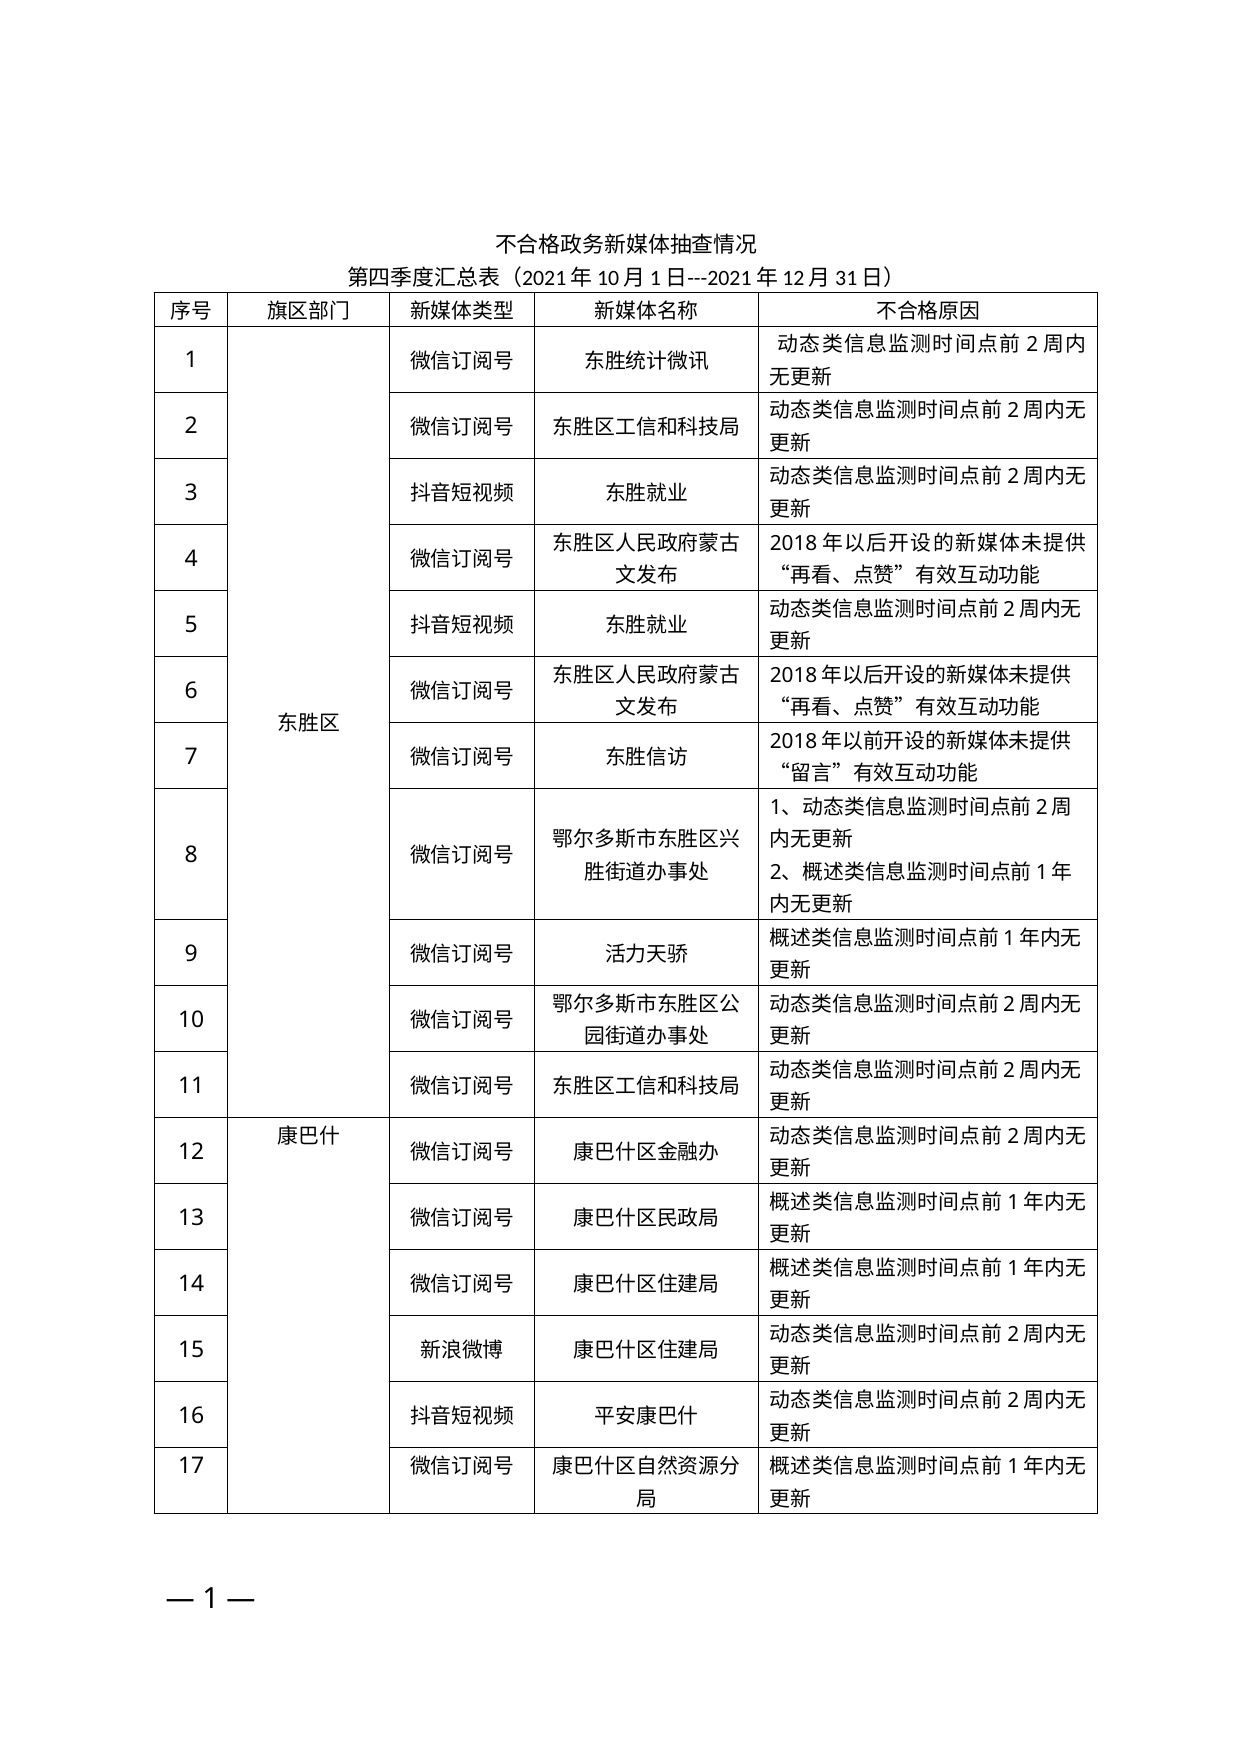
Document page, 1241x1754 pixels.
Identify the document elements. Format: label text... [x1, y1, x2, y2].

table_cell 东胜区 [228, 327, 389, 1117]
table_cell 2018年以后开设的新媒体未提供“再看、点赞”有效互动功能 [759, 525, 1097, 590]
table_cell 2018年以前开设的新媒体未提供“留言”有效互动功能 [759, 723, 1097, 788]
table_cell 15 [155, 1316, 227, 1381]
table_cell 16 [155, 1382, 227, 1447]
table_cell 2018年以后开设的新媒体未提供“再看、点赞”有效互动功能 [759, 657, 1097, 722]
text 第四季度汇总表（2021年10月1日---2021年12月31日） [165, 259, 1087, 292]
table_cell 鄂尔多斯市东胜区兴胜街道办事处 [535, 789, 758, 919]
text 不合格政务新媒体抽查情况 [165, 227, 1087, 259]
table_cell 13 [155, 1184, 227, 1249]
table_cell 东胜区人民政府蒙古文发布 [535, 657, 758, 722]
table_cell 动态类信息监测时间点前2周内无更新 [759, 1316, 1097, 1381]
table_cell 动态类信息监测时间点前2周内无更新 [759, 459, 1097, 524]
table_cell 概述类信息监测时间点前1年内无更新 [759, 1184, 1097, 1249]
table_cell 概述类信息监测时间点前1年内无更新 [759, 920, 1097, 985]
table_cell 微信订阅号 [390, 986, 534, 1051]
table_cell 17 [155, 1448, 227, 1513]
table_cell 动态类信息监测时间点前2周内无更新 [759, 1382, 1097, 1447]
table_cell 9 [155, 920, 227, 985]
table_header 序号 [155, 293, 227, 326]
table_cell 东胜信访 [535, 723, 758, 788]
table_cell 康巴什区自然资源分局 [535, 1448, 758, 1513]
table_cell 东胜区工信和科技局 [535, 1052, 758, 1117]
table_cell 鄂尔多斯市东胜区公园街道办事处 [535, 986, 758, 1051]
table_cell 8 [155, 789, 227, 919]
table_cell 1、动态类信息监测时间点前2周内无更新 2、概述类信息监测时间点前1年内无更新 [759, 789, 1097, 919]
table_cell 动态类信息监测时间点前2周内无更新 [759, 327, 1097, 392]
table_cell 微信订阅号 [390, 723, 534, 788]
table_cell 微信订阅号 [390, 1118, 534, 1183]
table_cell 东胜就业 [535, 591, 758, 656]
table_cell 11 [155, 1052, 227, 1117]
table_cell 微信订阅号 [390, 1250, 534, 1315]
table_cell 微信订阅号 [390, 1448, 534, 1513]
table_cell 抖音短视频 [390, 1382, 534, 1447]
table_header 旗区部门 [228, 293, 389, 326]
table_header 新媒体类型 [390, 293, 534, 326]
table_cell 康巴什区住建局 [535, 1250, 758, 1315]
table_header 新媒体名称 [535, 293, 758, 326]
table_cell 微信订阅号 [390, 789, 534, 919]
table_cell 概述类信息监测时间点前1年内无更新 [759, 1250, 1097, 1315]
table_cell 东胜就业 [535, 459, 758, 524]
table_cell 2 [155, 393, 227, 458]
table_header 不合格原因 [759, 293, 1097, 326]
table_cell 康巴什区住建局 [535, 1316, 758, 1381]
table_cell 微信订阅号 [390, 393, 534, 458]
table_cell 微信订阅号 [390, 1052, 534, 1117]
table_cell 东胜统计微讯 [535, 327, 758, 392]
table_cell 新浪微博 [390, 1316, 534, 1381]
table_cell 东胜区工信和科技局 [535, 393, 758, 458]
table_cell 微信订阅号 [390, 525, 534, 590]
table_cell 康巴什区金融办 [535, 1118, 758, 1183]
table_cell 抖音短视频 [390, 459, 534, 524]
table_cell 东胜区人民政府蒙古文发布 [535, 525, 758, 590]
table_cell 5 [155, 591, 227, 656]
table_cell 12 [155, 1118, 227, 1183]
table_cell 微信订阅号 [390, 327, 534, 392]
table_cell 动态类信息监测时间点前2周内无更新 [759, 591, 1097, 656]
table_cell 动态类信息监测时间点前2周内无更新 [759, 1052, 1097, 1117]
table_cell 抖音短视频 [390, 591, 534, 656]
table_cell 动态类信息监测时间点前2周内无更新 [759, 1118, 1097, 1183]
table_cell 3 [155, 459, 227, 524]
table_cell 6 [155, 657, 227, 722]
table_cell 动态类信息监测时间点前2周内无更新 [759, 393, 1097, 458]
table_cell 康巴什区民政局 [535, 1184, 758, 1249]
table_cell 动态类信息监测时间点前2周内无更新 [759, 986, 1097, 1051]
table_cell 1 [155, 327, 227, 392]
table_cell 微信订阅号 [390, 1184, 534, 1249]
table_cell 活力天骄 [535, 920, 758, 985]
table_cell 微信订阅号 [390, 920, 534, 985]
table_cell 康巴什 [228, 1118, 389, 1513]
table_cell 10 [155, 986, 227, 1051]
table_cell 概述类信息监测时间点前1年内无更新 [759, 1448, 1097, 1513]
table_cell 平安康巴什 [535, 1382, 758, 1447]
table_cell 14 [155, 1250, 227, 1315]
table_cell 7 [155, 723, 227, 788]
table_cell 4 [155, 525, 227, 590]
table_cell 微信订阅号 [390, 657, 534, 722]
